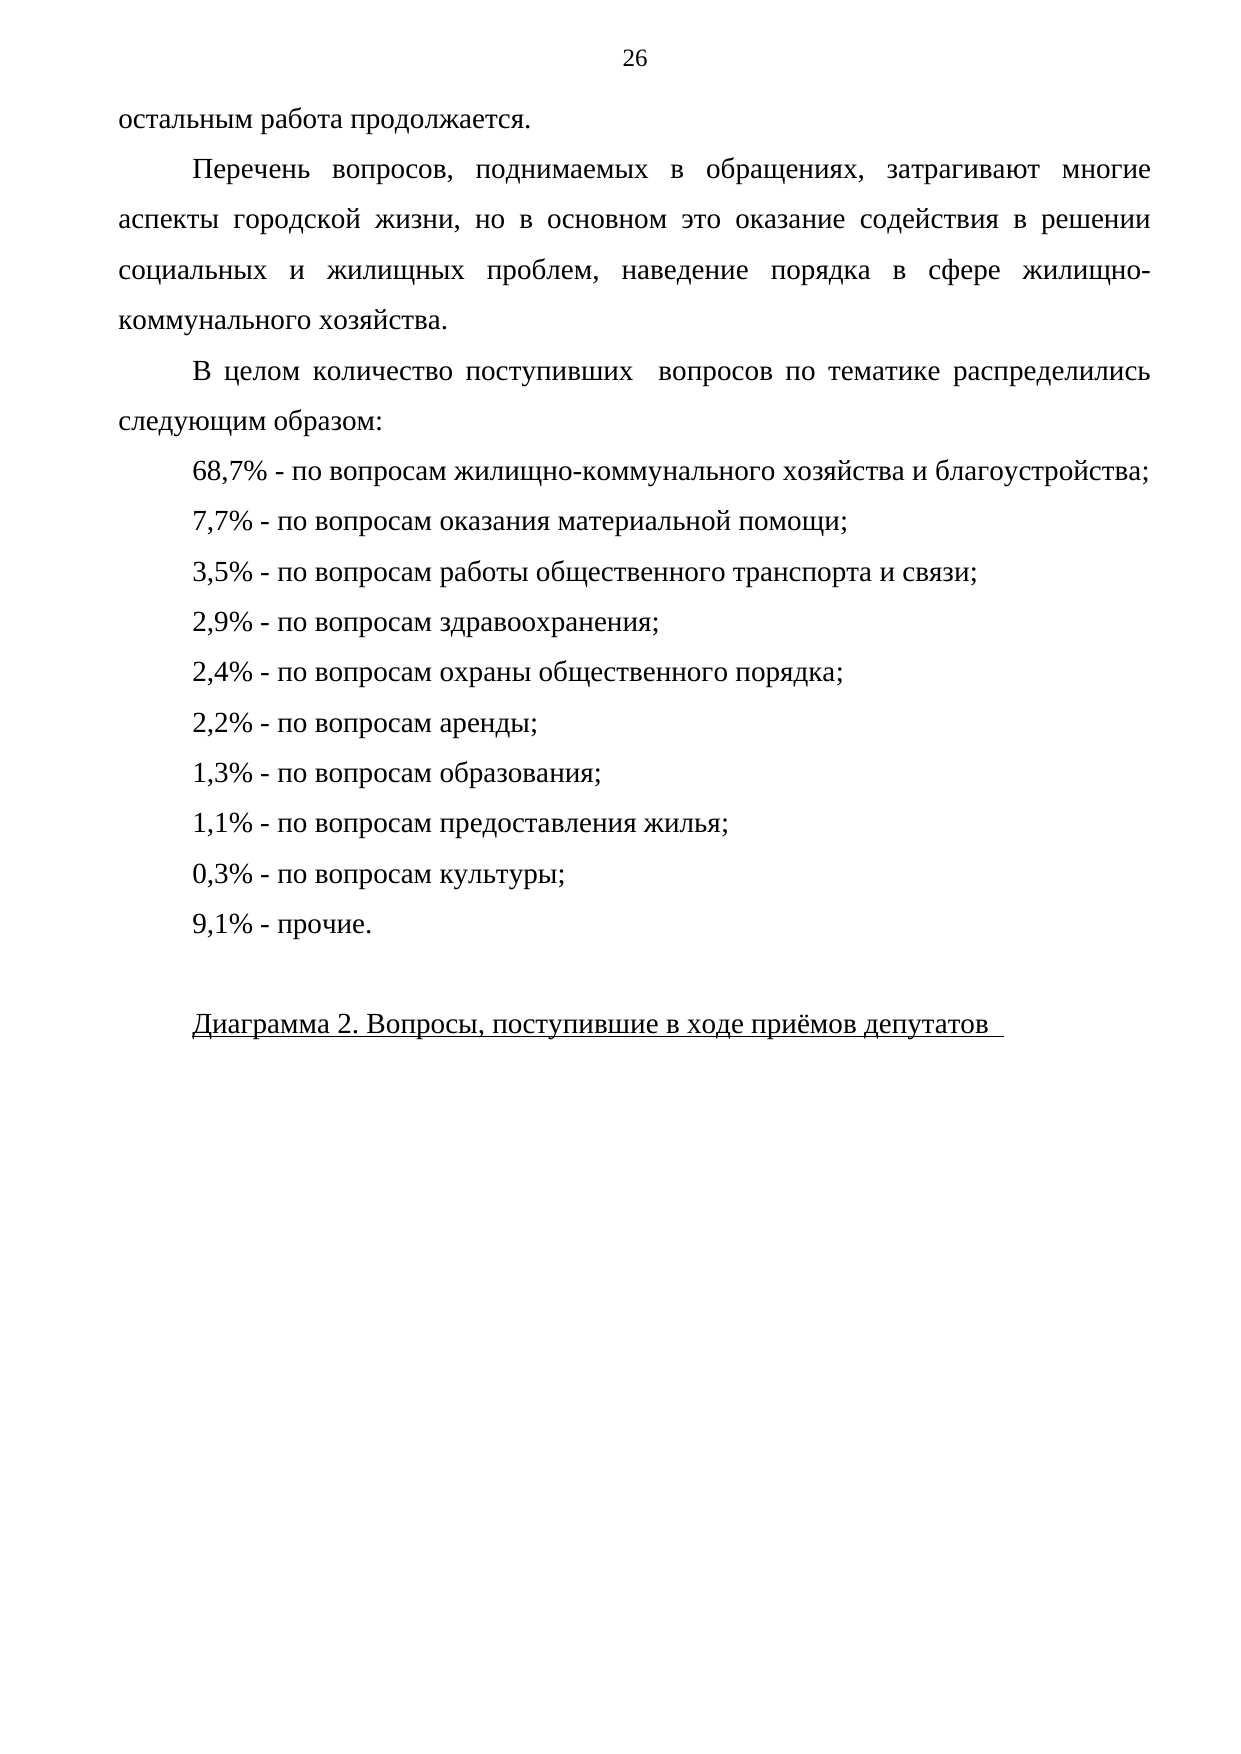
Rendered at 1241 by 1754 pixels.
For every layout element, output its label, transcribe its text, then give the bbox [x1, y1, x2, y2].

text 1,3% - по вопросам образования; [118, 755, 1152, 789]
text 3,5% - по вопросам работы общественного транспорта и связи; [118, 554, 1152, 587]
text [118, 101, 1152, 134]
text 9,1% - прочие. [118, 906, 1152, 939]
text 2,4% - по вопросам охраны общественного порядка; [118, 654, 1152, 688]
text 2,2% - по вопросам аренды; [118, 705, 1152, 738]
text Диаграмма 2. Вопросы, поступившие в ходе приёмов депутатов [118, 1007, 1152, 1040]
text 0,3% - по вопросам культуры; [118, 856, 1152, 889]
text 2,9% - по вопросам здравоохранения; [118, 604, 1152, 638]
text В целом количество поступивших вопросов по тематике распределились следующим образом: [118, 353, 1152, 436]
text 7,7% - по вопросам оказания материальной помощи; [118, 503, 1152, 537]
text 1,1% - по вопросам предоставления жилья; [118, 805, 1152, 839]
text 68,7% - по вопросам жилищно-коммунального хозяйства и благоустройства; [118, 453, 1152, 487]
text Перечень вопросов, поднимаемых в обращениях, затрагивают многие аспекты городской жизни, но в основном это оказание содействия в решении социальных и жилищных проблем, наведение порядка в сфере жилищно-коммунального хозяйства. [118, 151, 1152, 336]
